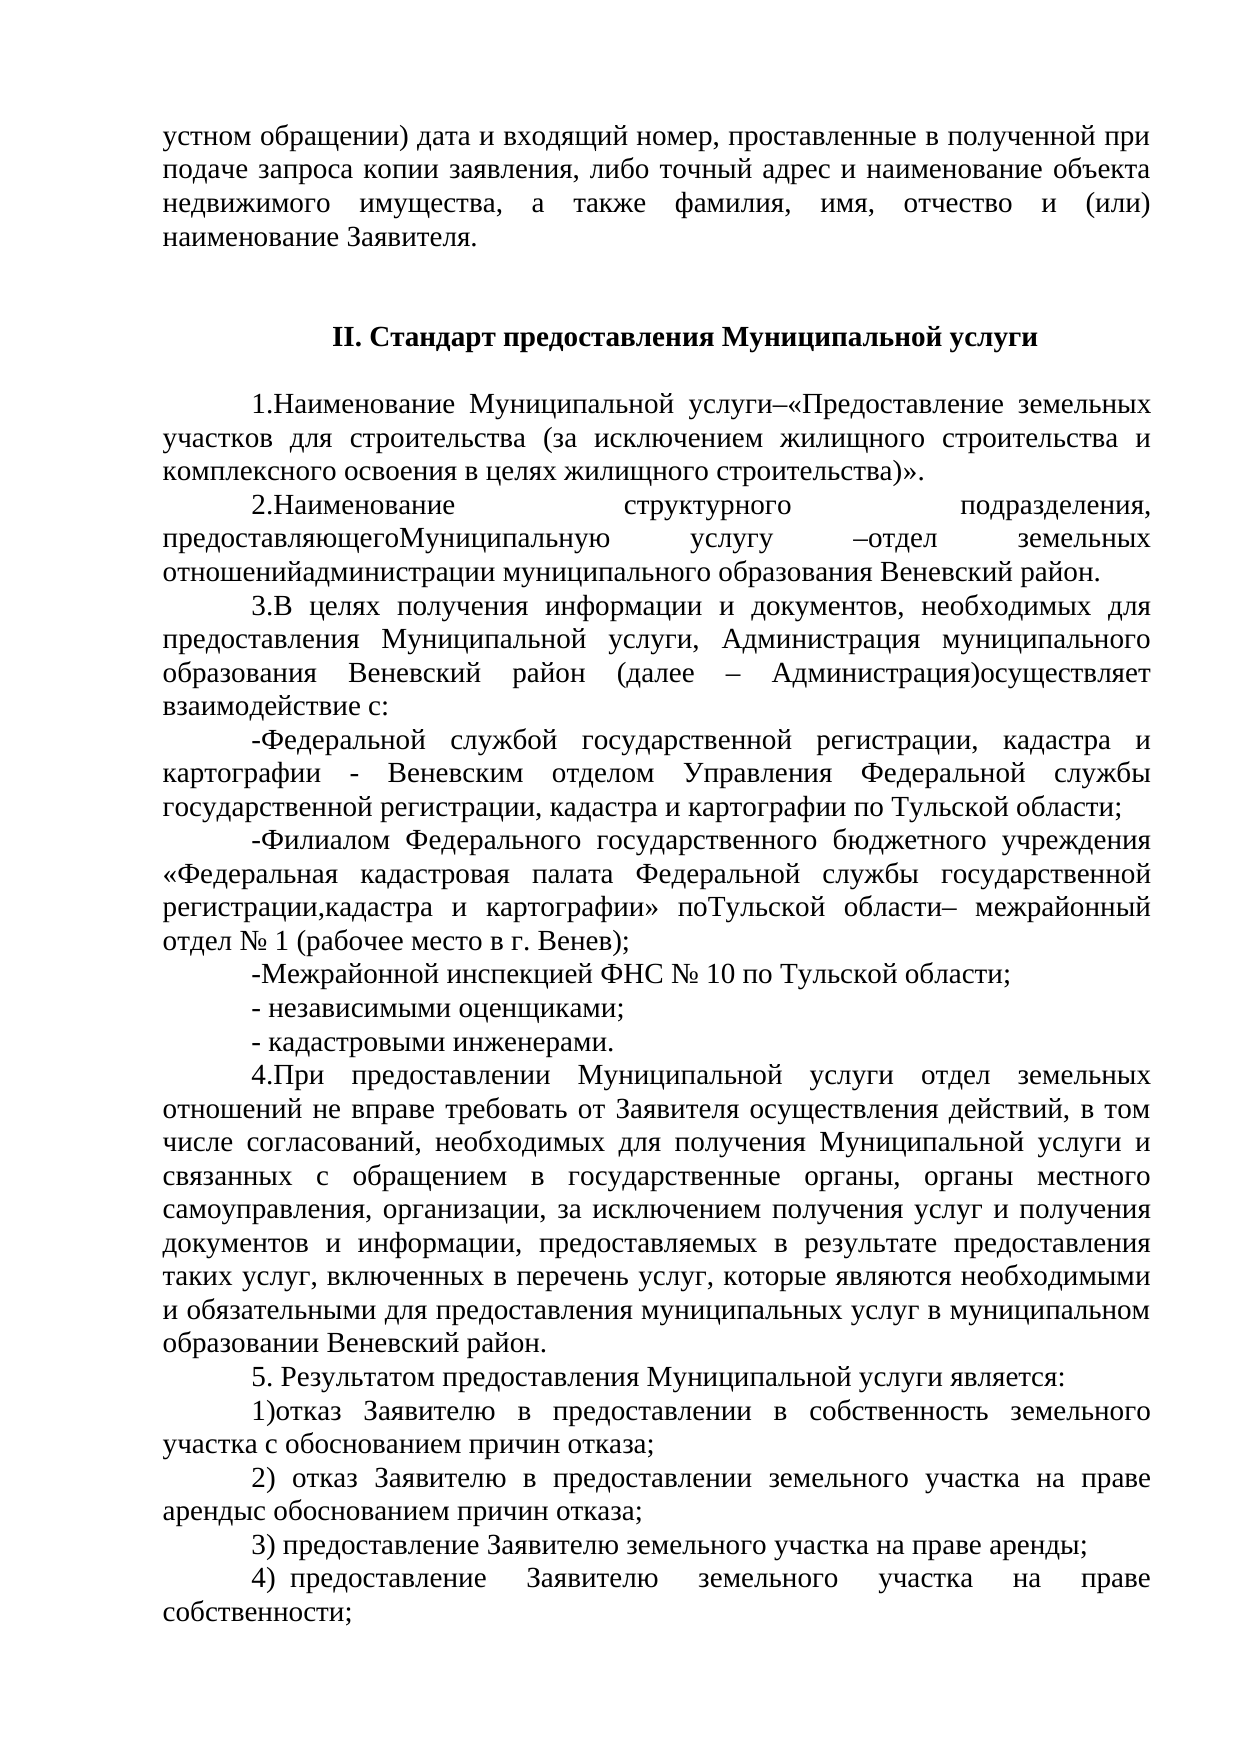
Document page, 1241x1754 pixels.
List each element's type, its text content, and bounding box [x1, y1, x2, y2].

text -Межрайонной инспекцией ФНС № 10 по Тульской области; [162, 957, 1149, 990]
text 1.Наименование Муниципальной услуги–«Предоставление земельных участков для строительства (за исключением жилищного строительства и комплексного освоения в целях жилищного строительства)». [162, 386, 1152, 487]
text 3.В целях получения информации и документов, необходимых для предоставления Муниципальной услуги, Администрация муниципального образования Веневский район (далее – Администрация)осуществляет взаимодействие с: [162, 588, 1152, 722]
text 4)_предоставление Заявителю земельного участка на праве собственности; [162, 1560, 1152, 1627]
text 3) предоставление Заявителю земельного участка на праве аренды; [162, 1527, 1152, 1560]
text 2) отказ Заявителю в предоставлении земельного участка на праве арендыс обоснованием причин отказа; [162, 1460, 1152, 1527]
text - кадастровыми инженерами. [162, 1024, 1149, 1057]
text 1)отказ Заявителю в предоставлении в собственность земельного участка с обоснованием причин отказа; [162, 1393, 1152, 1460]
text -Федеральной службой государственной регистрации, кадастра и картографии - Веневским отделом Управления Федеральной службы государственной регистрации, кадастра и картографии по Тульской области; [162, 722, 1152, 822]
text - независимыми оценщиками; [162, 990, 1149, 1024]
text -Филиалом Федерального государственного бюджетного учреждения «Федеральная кадастровая палата Федеральной службы государственной регистрации,кадастра и картографии» поТульской области– межрайонный отдел № 1 (рабочее место в г. Венев); [162, 822, 1152, 957]
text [162, 118, 1152, 252]
text II. Стандарт предоставления Муниципальной услуги [162, 319, 1152, 353]
text 2.Наименование структурного подразделения, предоставляющегоМуниципальную услугу –отдел земельных отношенийадминистрации муниципального образования Веневский район. [162, 487, 1152, 588]
text 4.При предоставлении Муниципальной услуги отдел земельных отношений не вправе требовать от Заявителя осуществления действий, в том числе согласований, необходимых для получения Муниципальной услуги и связанных с обращением в государственные органы, органы местного самоуправления, организации, за исключением получения услуг и получения документов и информации, предоставляемых в результате предоставления таких услуг, включенных в перечень услуг, которые являются необходимыми и обязательными для предоставления муниципальных услуг в муниципальном образовании Веневский район. [162, 1057, 1152, 1359]
text 5. Результатом предоставления Муниципальной услуги является: [162, 1359, 1152, 1393]
